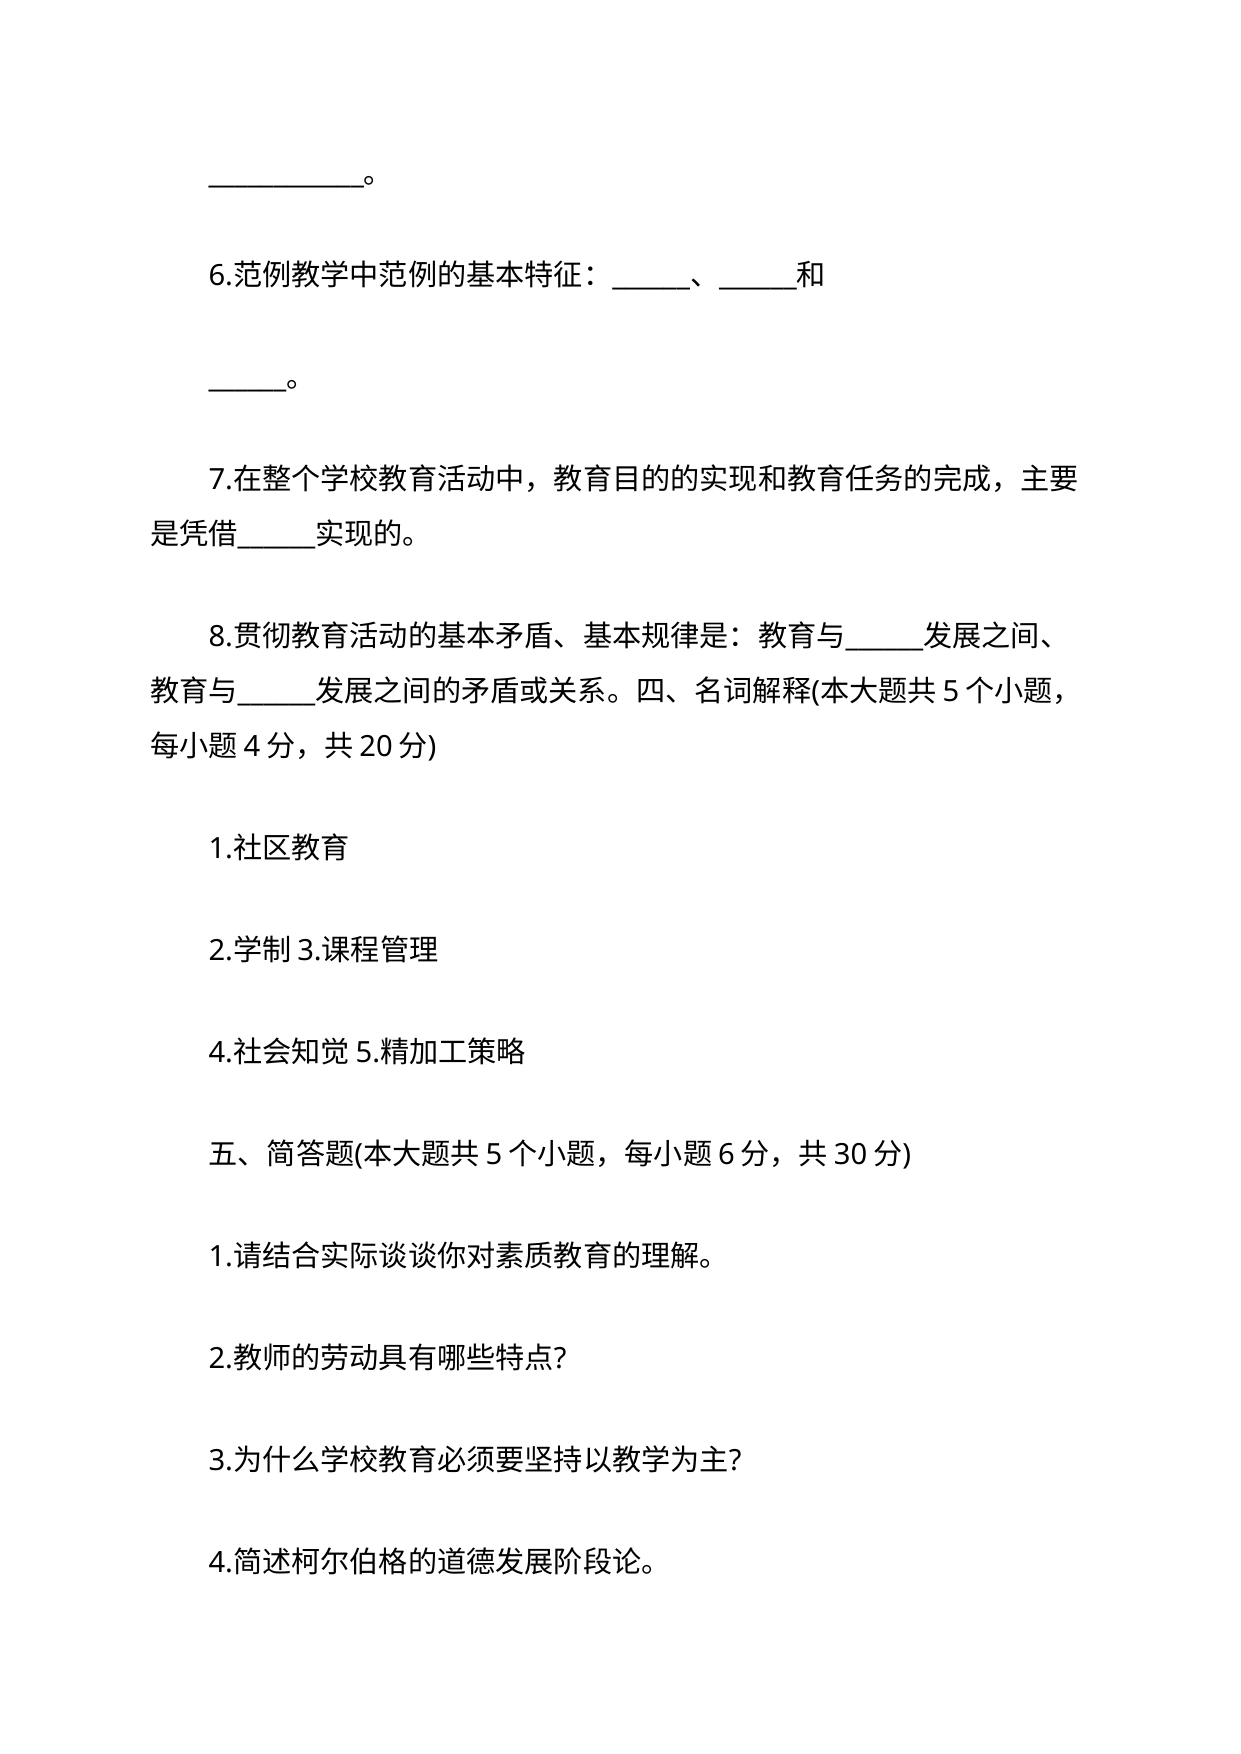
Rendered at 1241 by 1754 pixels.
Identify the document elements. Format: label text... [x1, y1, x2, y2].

text 3.为什么学校教育必须要坚持以教学为主? [150, 1437, 1090, 1479]
text ______。 [150, 354, 1090, 396]
text 8.贯彻教育活动的基本矛盾、基本规律是：教育与______发展之间、教育与______发展之间的矛盾或关系。四、名词解释(本大题共5个小题，每小题4分，共20分) [150, 613, 1090, 765]
text 1.请结合实际谈谈你对素质教育的理解。 [150, 1233, 1090, 1275]
text 1.社区教育 [150, 825, 1090, 867]
text 4.社会知觉5.精加工策略 [150, 1029, 1090, 1071]
text 6.范例教学中范例的基本特征：______、______和 [150, 252, 1090, 294]
text 2.学制3.课程管理 [150, 927, 1090, 969]
text 2.教师的劳动具有哪些特点? [150, 1335, 1090, 1377]
text 4.简述柯尔伯格的道德发展阶段论。 [150, 1539, 1090, 1581]
text ____________。 [150, 150, 1090, 192]
text 五、简答题(本大题共5个小题，每小题6分，共30分) [150, 1131, 1090, 1173]
text 7.在整个学校教育活动中，教育目的的实现和教育任务的完成，主要是凭借______实现的。 [150, 456, 1090, 553]
